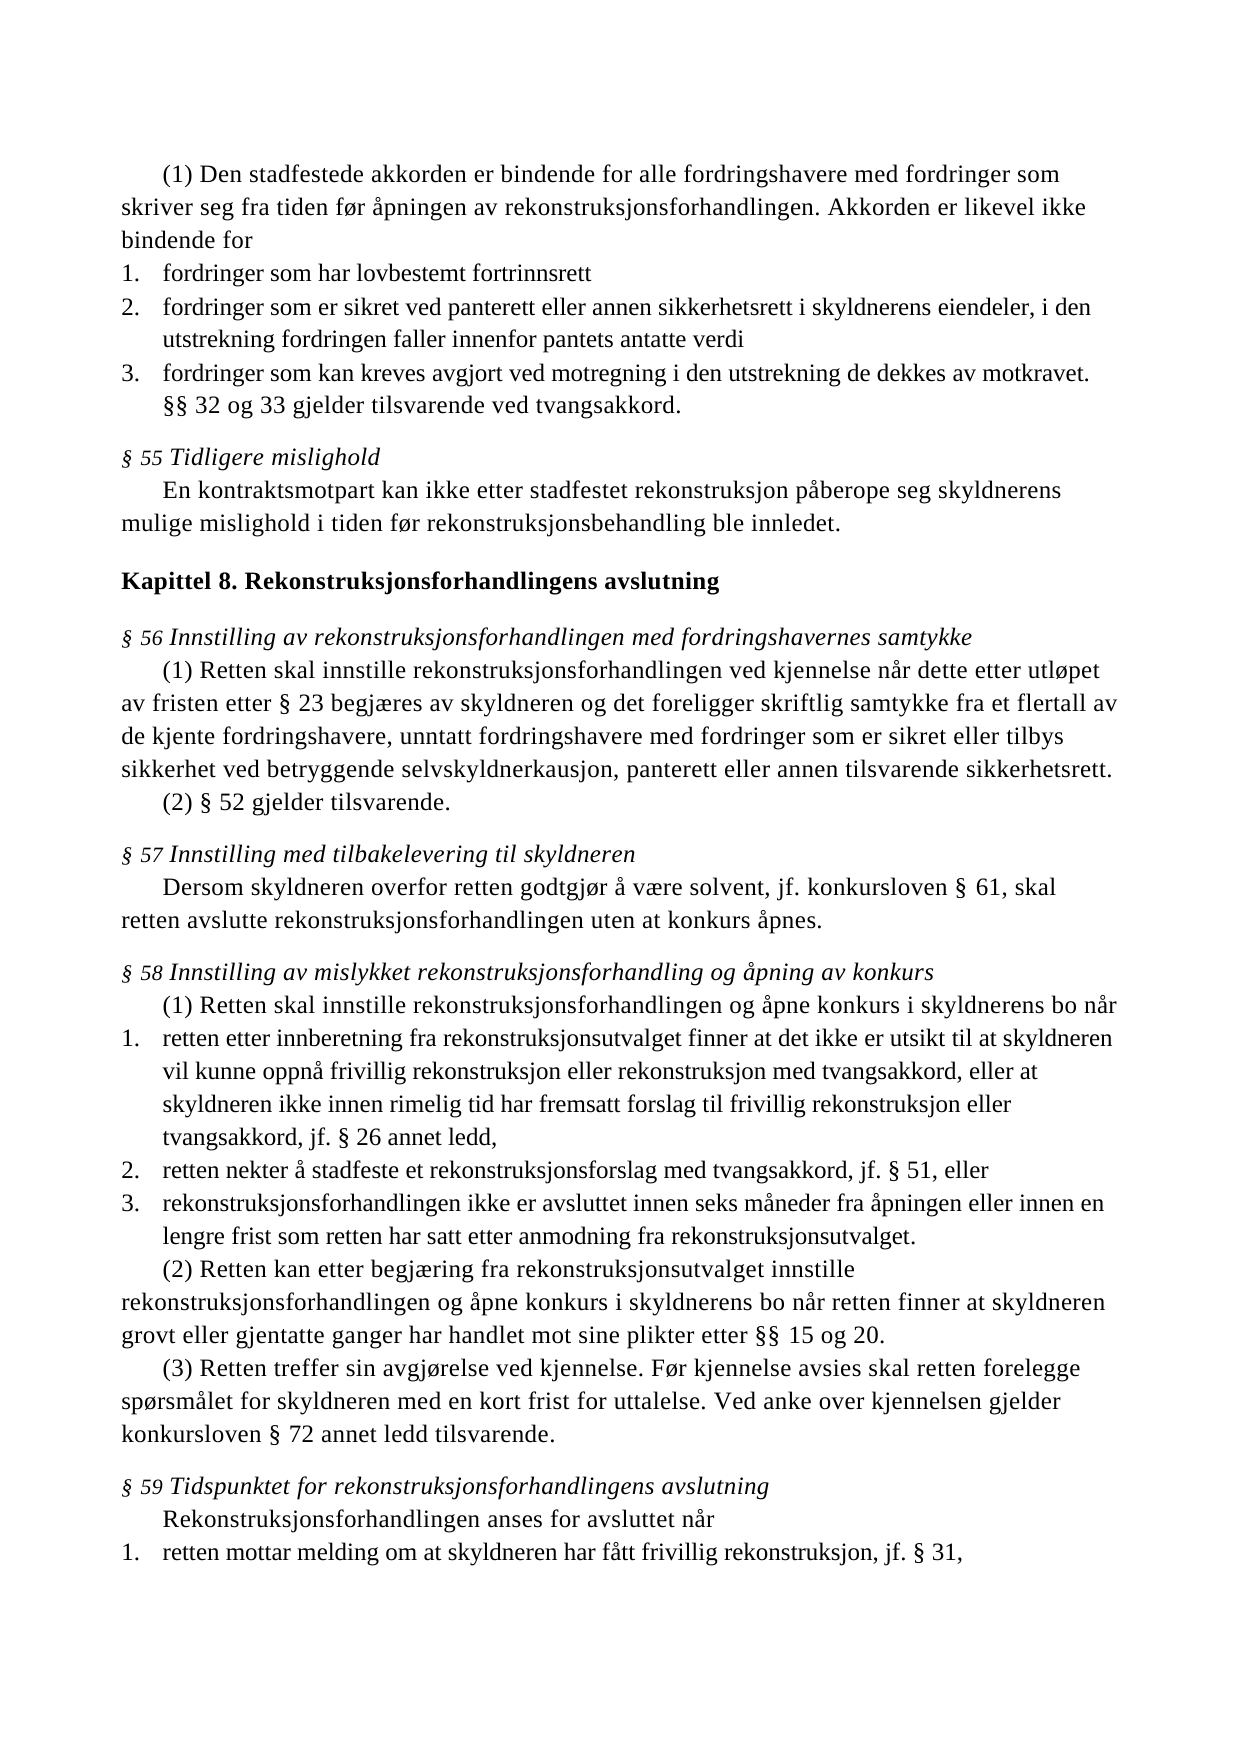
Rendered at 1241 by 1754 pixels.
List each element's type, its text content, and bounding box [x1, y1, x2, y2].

list 2. retten nekter å stadfeste et rekonstruksjonsforslag med tvangsakkord, jf. § 51, eller [121, 1155, 1119, 1184]
text (1) Retten skal innstille rekonstruksjonsforhandlingen ved kjennelse når dette etter utløpet av fristen etter § 23 begjæres av skyldneren og det foreligger skriftlig samtykke fra et flertall av de kjente fordringshavere, unntatt fordringshavere med fordringer som er sikret eller tilbys sikkerhet ved betryggende selvskyldnerkausjon, panterett eller annen tilsvarende sikkerhetsrett. [121, 655, 1119, 783]
text Dersom skyldneren overfor retten godtgjør å være solvent, jf. konkursloven § 61, skal retten avslutte rekonstruksjonsforhandlingen uten at konkurs åpnes. [121, 872, 1119, 934]
text En kontraktsmotpart kan ikke etter stadfestet rekonstruksjon påberope seg skyldnerens mulige mislighold i tiden før rekonstruksjonsbehandling ble innledet. [121, 475, 1119, 537]
text (2) Retten kan etter begjæring fra rekonstruksjonsutvalget innstille rekonstruksjonsforhandlingen og åpne konkurs i skyldnerens bo når retten finner at skyldneren grovt eller gjentatte ganger har handlet mot sine plikter etter §§ 15 og 20. [121, 1254, 1119, 1349]
list 2. fordringer som er sikret ved panterett eller annen sikkerhetsrett i skyldnerens eiendeler, i den utstrekning fordringen faller innenfor pantets antatte verdi [121, 292, 1119, 353]
text (1) Den stadfestede akkorden er bindende for alle fordringshavere med fordringer som skriver seg fra tiden før åpningen av rekonstruksjonsforhandlingen. Akkorden er likevel ikke bindende for [121, 159, 1119, 254]
text § 55 Tidligere mislighold [121, 442, 1119, 471]
list 3. fordringer som kan kreves avgjort ved motregning i den utstrekning de dekkes av motkravet. [121, 358, 1119, 386]
list 3. rekonstruksjonsforhandlingen ikke er avsluttet innen seks måneder fra åpningen eller innen en lengre frist som retten har satt etter anmodning fra rekonstruksjonsutvalget. [121, 1188, 1119, 1250]
text (3) Retten treffer sin avgjørelse ved kjennelse. Før kjennelse avsies skal retten forelegge spørsmålet for skyldneren med en kort frist for uttalelse. Ved anke over kjennelsen gjelder konkursloven § 72 annet ledd tilsvarende. [121, 1353, 1119, 1448]
text §§ 32 og 33 gjelder tilsvarende ved tvangsakkord. [121, 391, 1119, 419]
list 1. retten mottar melding om at skyldneren har fått frivillig rekonstruksjon, jf. § 31, [121, 1537, 1119, 1566]
text § 59 Tidspunktet for rekonstruksjonsforhandlingens avslutning [121, 1471, 1119, 1500]
text (1) Retten skal innstille rekonstruksjonsforhandlingen og åpne konkurs i skyldnerens bo når [121, 990, 1119, 1019]
text Kapittel 8. Rekonstruksjonsforhandlingens avslutning [121, 566, 1119, 595]
text (2) § 52 gjelder tilsvarende. [121, 787, 1119, 816]
text Rekonstruksjonsforhandlingen anses for avsluttet når [121, 1504, 1119, 1533]
list 1. retten etter innberetning fra rekonstruksjonsutvalget finner at det ikke er utsikt til at skyldneren vil kunne oppnå frivillig rekonstruksjon eller rekonstruksjon med tvangsakkord, eller at skyldneren ikke innen rimelig tid har fremsatt forslag til frivillig rekonstruksjon eller tvangsakkord, jf. § 26 annet ledd, [121, 1023, 1119, 1151]
list 1. fordringer som har lovbestemt fortrinnsrett [121, 258, 1119, 287]
text § 58 Innstilling av mislykket rekonstruksjonsforhandling og åpning av konkurs [121, 957, 1119, 986]
text § 56 Innstilling av rekonstruksjonsforhandlingen med fordringshavernes samtykke [121, 622, 1119, 651]
text § 57 Innstilling med tilbakelevering til skyldneren [121, 839, 1119, 868]
